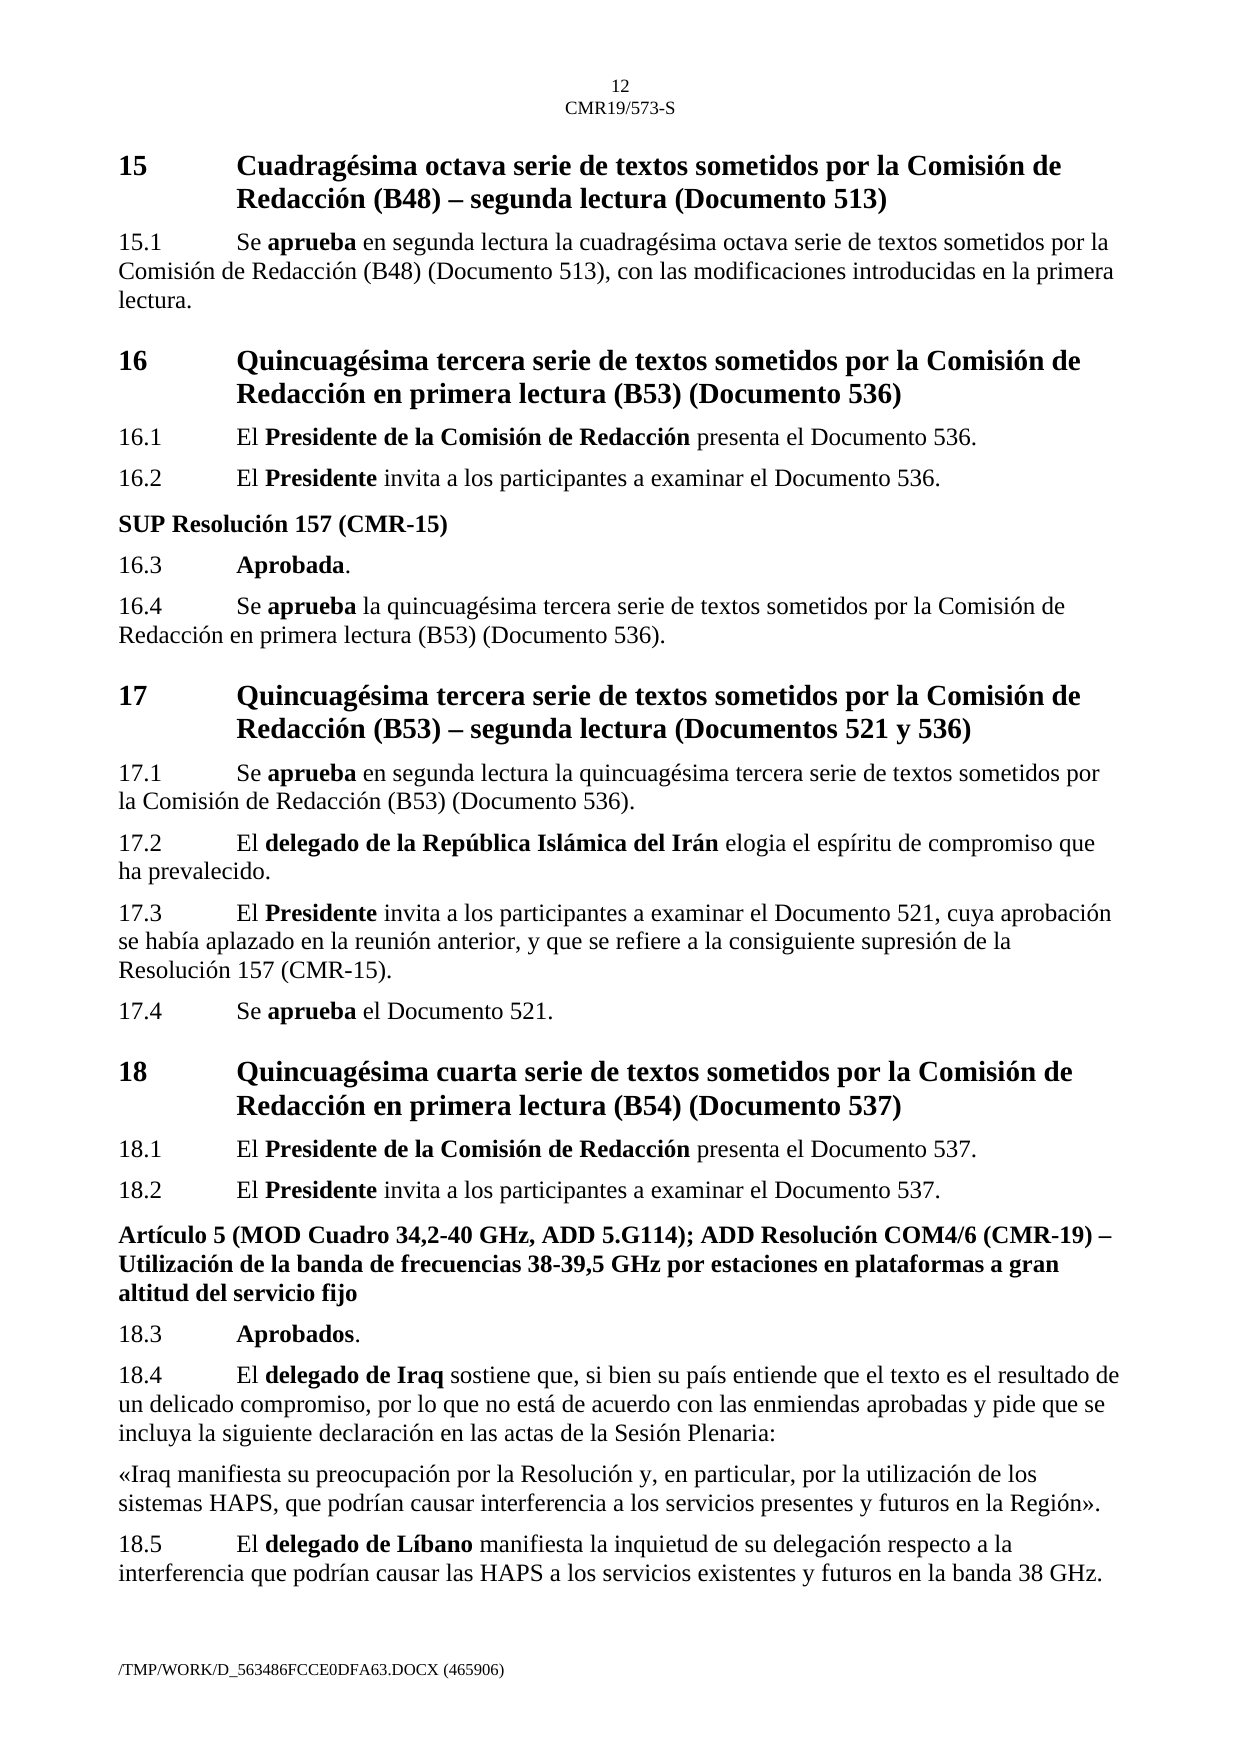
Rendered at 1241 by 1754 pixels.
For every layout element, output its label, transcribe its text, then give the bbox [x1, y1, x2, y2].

text 16.3 Aprobada. [118, 550, 1122, 579]
text 16.4 Se aprueba la quincuagésima tercera serie de textos sometidos por la Comisión de Redacción en primera lectura (B53) (Documento 536). [118, 591, 1122, 649]
text 18.2 El Presidente invita a los participantes a examinar el Documento 537. [118, 1175, 1122, 1204]
subtitle 15 Cuadragésima octava serie de textos sometidos por la Comisión de Redacción (B48) – segunda lectura (Documento 513) [118, 148, 1122, 215]
text «Iraq manifiesta su preocupación por la Resolución y, en particular, por la utilización de los sistemas HAPS, que podrían causar interferencia a los servicios presentes y futuros en la Región». [118, 1459, 1122, 1517]
text 18.3 Aprobados. [118, 1319, 1122, 1348]
text 16.2 El Presidente invita a los participantes a examinar el Documento 536. [118, 463, 1122, 492]
text 17.3 El Presidente invita a los participantes a examinar el Documento 521, cuya aprobación se había aplazado en la reunión anterior, y que se refiere a la consiguiente supresión de la Resolución 157 (CMR-15). [118, 898, 1122, 984]
text 17.2 El delegado de la República Islámica del Irán elogia el espíritu de compromiso que ha prevalecido. [118, 828, 1122, 885]
text 17.4 Se aprueba el Documento 521. [118, 996, 1122, 1025]
text 18.1 El Presidente de la Comisión de Redacción presenta el Documento 537. [118, 1134, 1122, 1163]
subtitle 18 Quincuagésima cuarta serie de textos sometidos por la Comisión de Redacción en primera lectura (B54) (Documento 537) [118, 1054, 1122, 1121]
subtitle 16 Quincuagésima tercera serie de textos sometidos por la Comisión de Redacción en primera lectura (B53) (Documento 536) [118, 343, 1122, 410]
text 17.1 Se aprueba en segunda lectura la quincuagésima tercera serie de textos sometidos por la Comisión de Redacción (B53) (Documento 536). [118, 758, 1122, 815]
text 16.1 El Presidente de la Comisión de Redacción presenta el Documento 536. [118, 422, 1122, 451]
subtitle Artículo 5 (MOD Cuadro 34,2-40 GHz, ADD 5.G114); ADD Resolución COM4/6 (CMR-19) – Utilización de la banda de frecuencias 38-39,5 GHz por estaciones en plataformas a gran altitud del servicio fijo [118, 1221, 1122, 1307]
subtitle 17 Quincuagésima tercera serie de textos sometidos por la Comisión de Redacción (B53) – segunda lectura (Documentos 521 y 536) [118, 678, 1122, 745]
text 18.5 El delegado de Líbano manifiesta la inquietud de su delegación respecto a la interferencia que podrían causar las HAPS a los servicios existentes y futuros en la banda 38 GHz. [118, 1529, 1122, 1587]
text 15.1 Se aprueba en segunda lectura la cuadragésima octava serie de textos sometidos por la Comisión de Redacción (B48) (Documento 513), con las modificaciones introducidas en la primera lectura. [118, 227, 1122, 313]
text 18.4 El delegado de Iraq sostiene que, si bien su país entiende que el texto es el resultado de un delicado compromiso, por lo que no está de acuerdo con las enmiendas aprobadas y pide que se incluya la siguiente declaración en las actas de la Sesión Plenaria: [118, 1361, 1122, 1447]
subtitle SUP Resolución 157 (CMR-15) [118, 509, 1122, 538]
